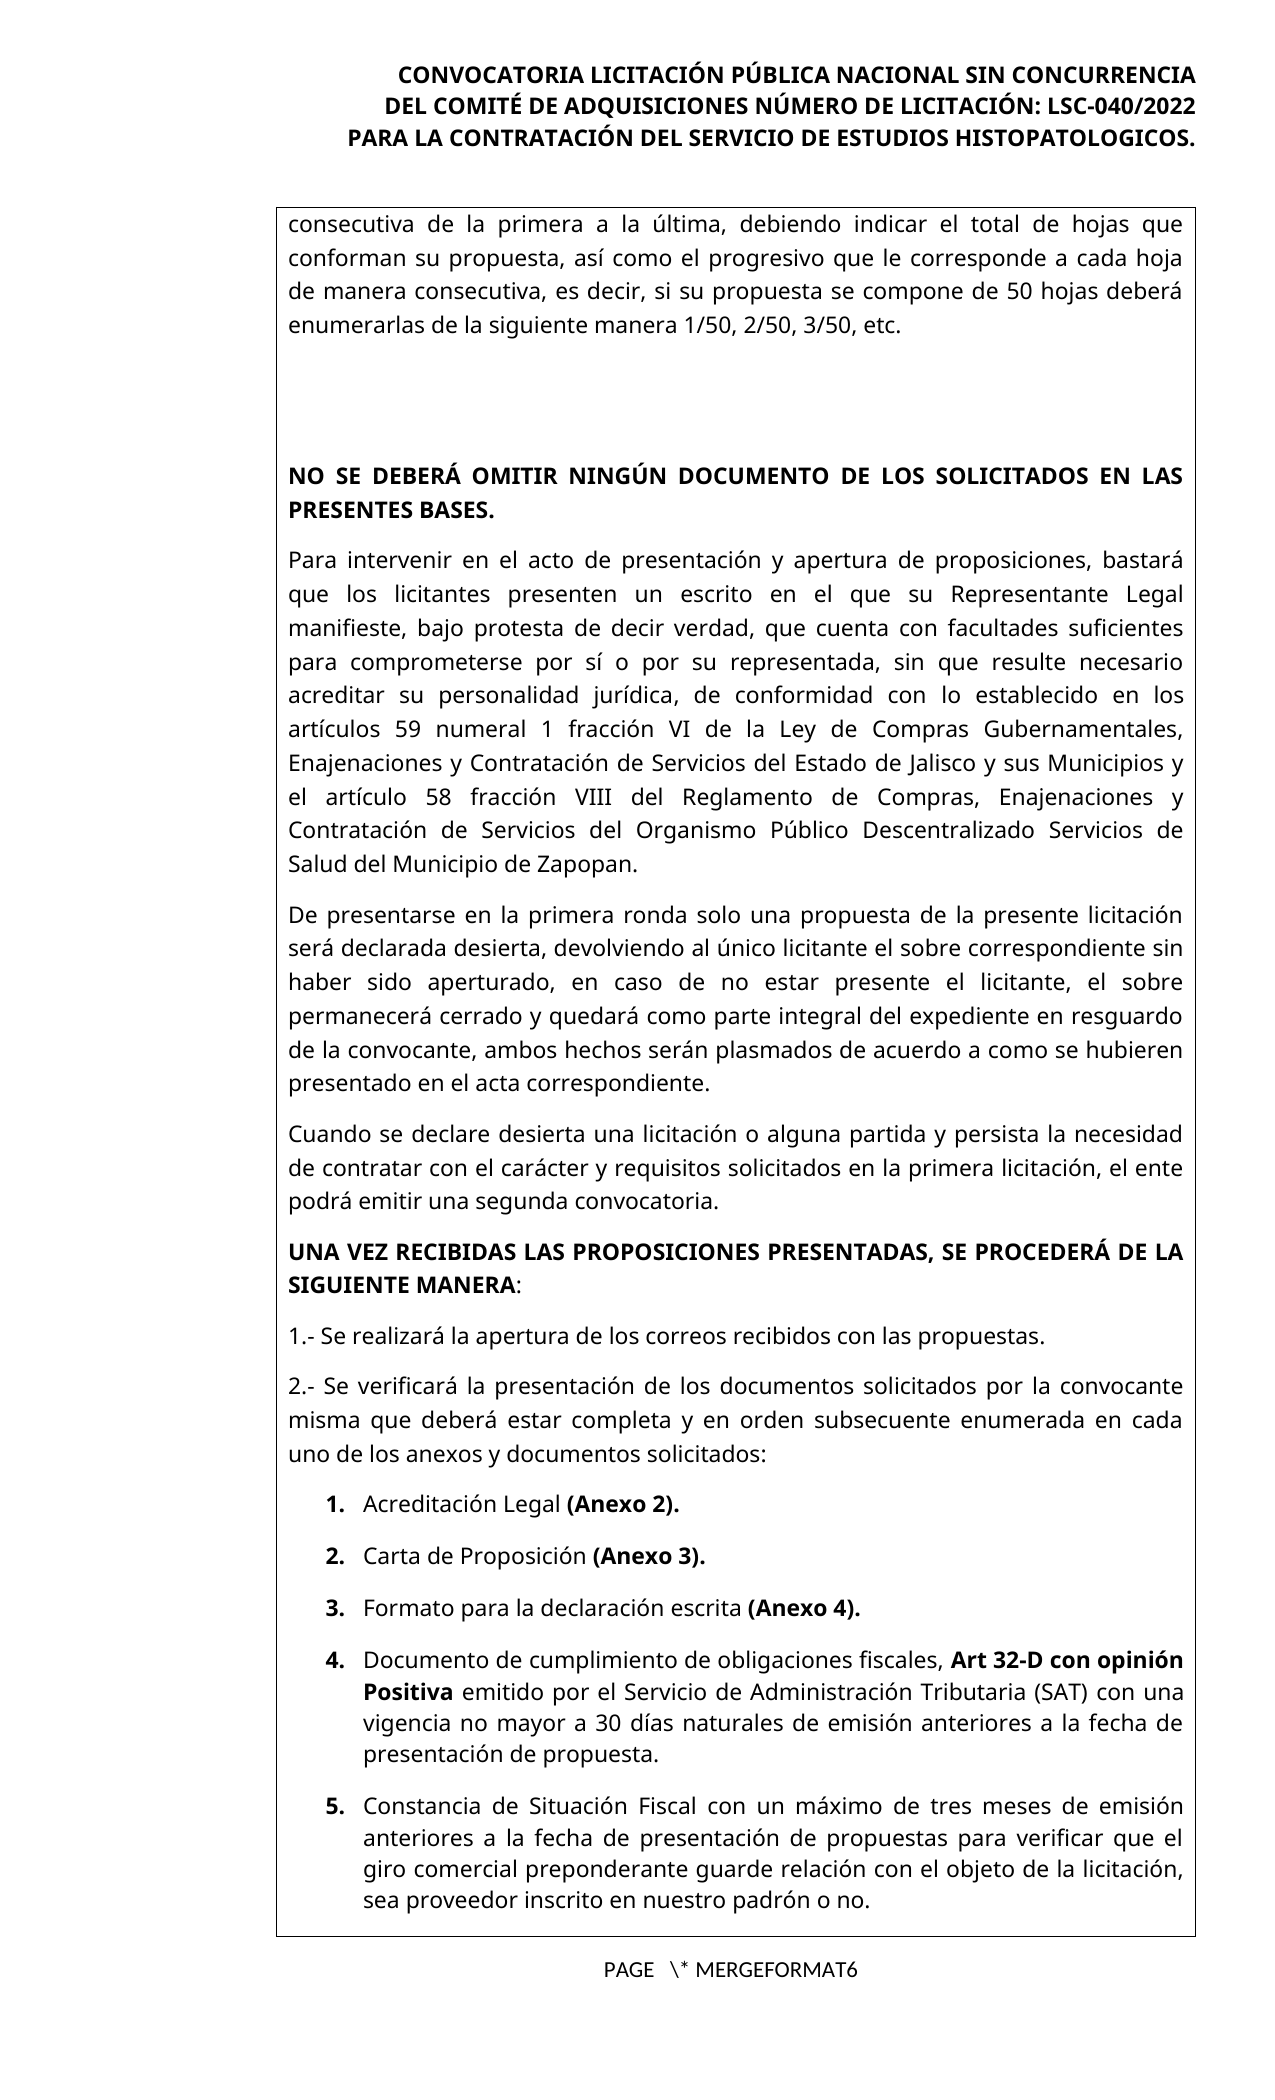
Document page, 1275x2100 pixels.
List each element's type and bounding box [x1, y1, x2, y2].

table_cell [277, 208, 1195, 1936]
